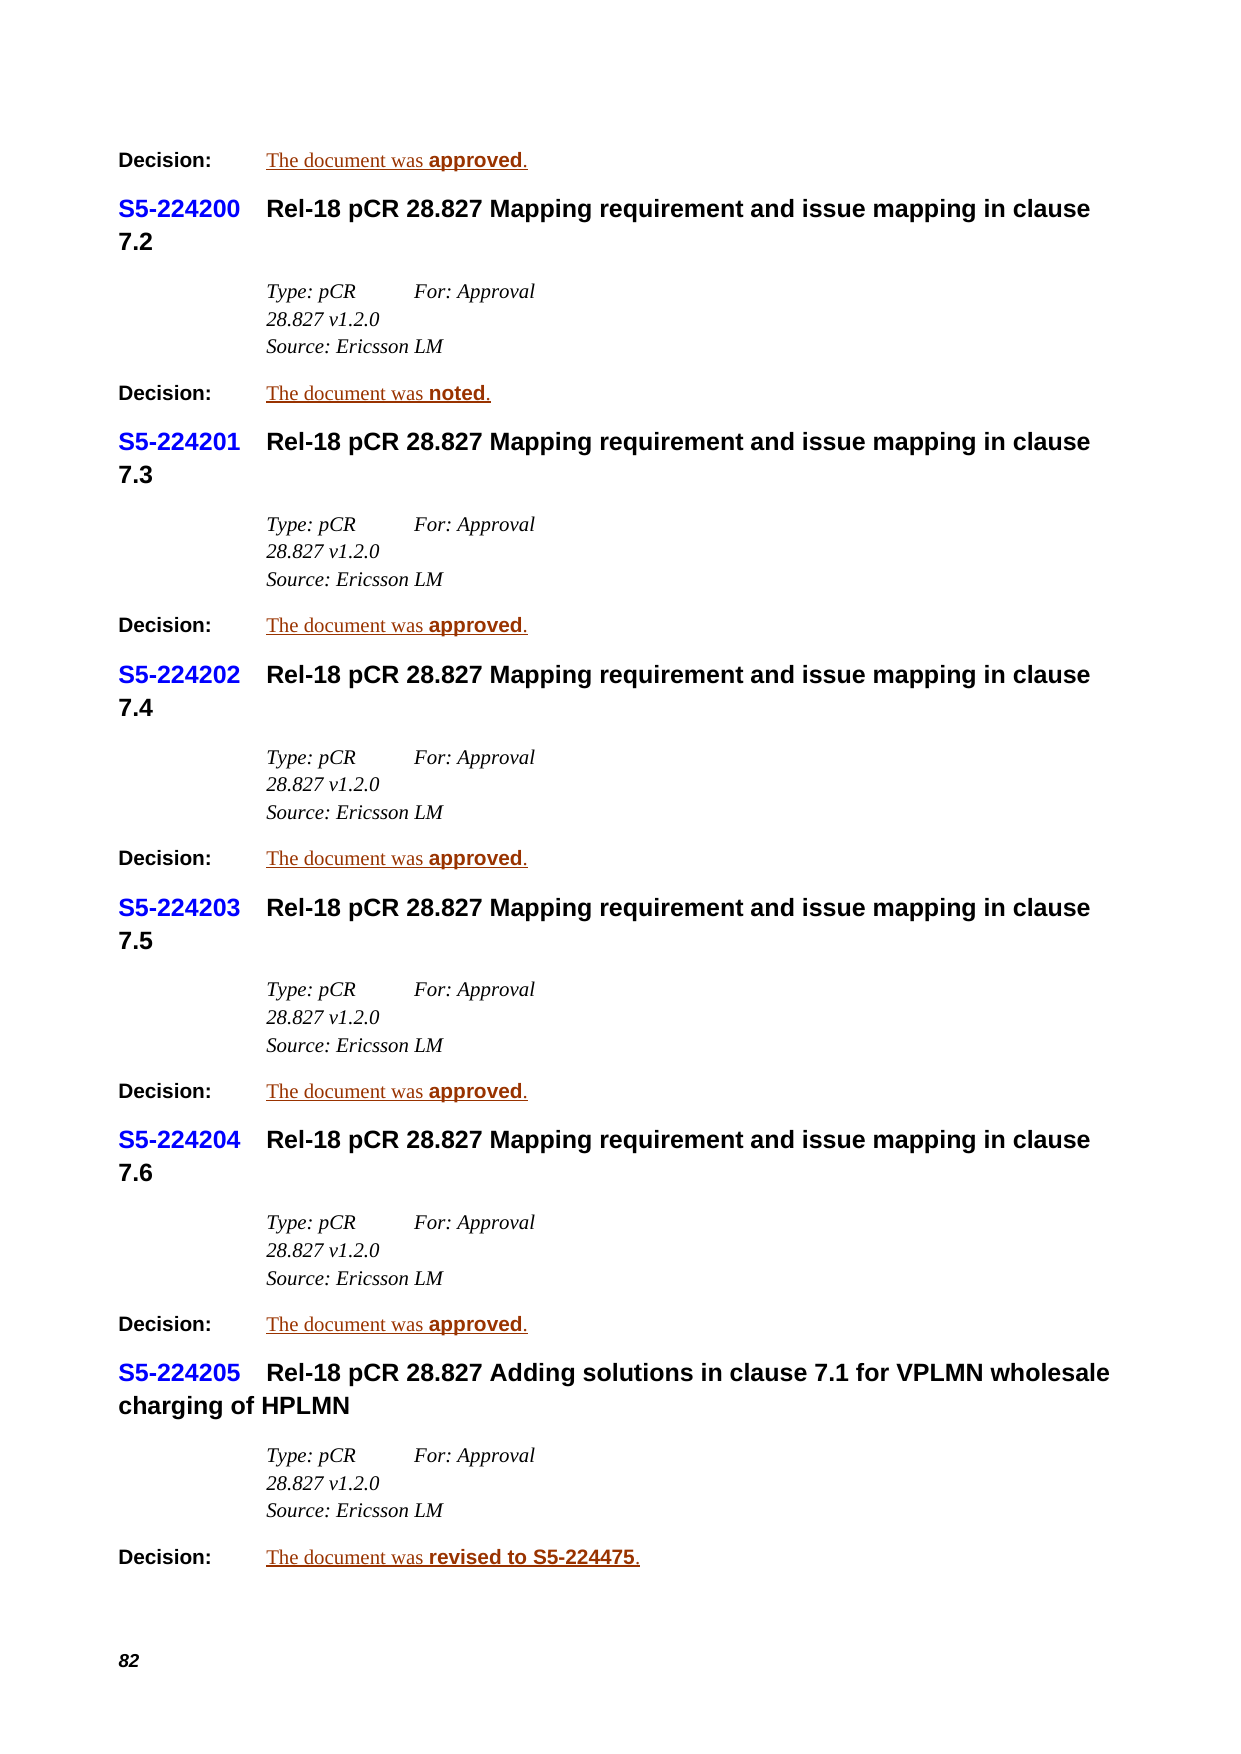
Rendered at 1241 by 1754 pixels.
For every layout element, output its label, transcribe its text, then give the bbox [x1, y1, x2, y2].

text Decision: The document was approved. [118, 1079, 1122, 1103]
text S5-224201 Rel-18 pCR 28.827 Mapping requirement and issue mapping in clause 7.3 [118, 427, 1122, 489]
text Type: pCR For: Approval 28.827 v1.2.0 Source: Ericsson LM [118, 744, 1122, 824]
text S5-224204 Rel-18 pCR 28.827 Mapping requirement and issue mapping in clause 7.6 [118, 1125, 1122, 1187]
text Type: pCR For: Approval 28.827 v1.2.0 Source: Ericsson LM [118, 1210, 1122, 1289]
text Decision: The document was approved. [118, 148, 1122, 172]
text S5-224200 Rel-18 pCR 28.827 Mapping requirement and issue mapping in clause 7.2 [118, 194, 1122, 256]
text Decision: The document was noted. [118, 381, 1122, 405]
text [118, 279, 1122, 358]
text Decision: The document was approved. [118, 1312, 1122, 1336]
text Type: pCR For: Approval 28.827 v1.2.0 Source: Ericsson LM [118, 977, 1122, 1057]
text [118, 1443, 1122, 1522]
text Decision: The document was approved. [118, 613, 1122, 637]
text S5-224205 Rel-18 pCR 28.827 Adding solutions in clause 7.1 for VPLMN wholesale charging of HPLMN [118, 1358, 1122, 1420]
text Decision: The document was revised to S5-224475. [118, 1544, 1122, 1569]
text Decision: The document was approved. [118, 846, 1122, 870]
text Type: pCR For: Approval 28.827 v1.2.0 Source: Ericsson LM [118, 512, 1122, 591]
text S5-224202 Rel-18 pCR 28.827 Mapping requirement and issue mapping in clause 7.4 [118, 660, 1122, 722]
text S5-224203 Rel-18 pCR 28.827 Mapping requirement and issue mapping in clause 7.5 [118, 893, 1122, 954]
